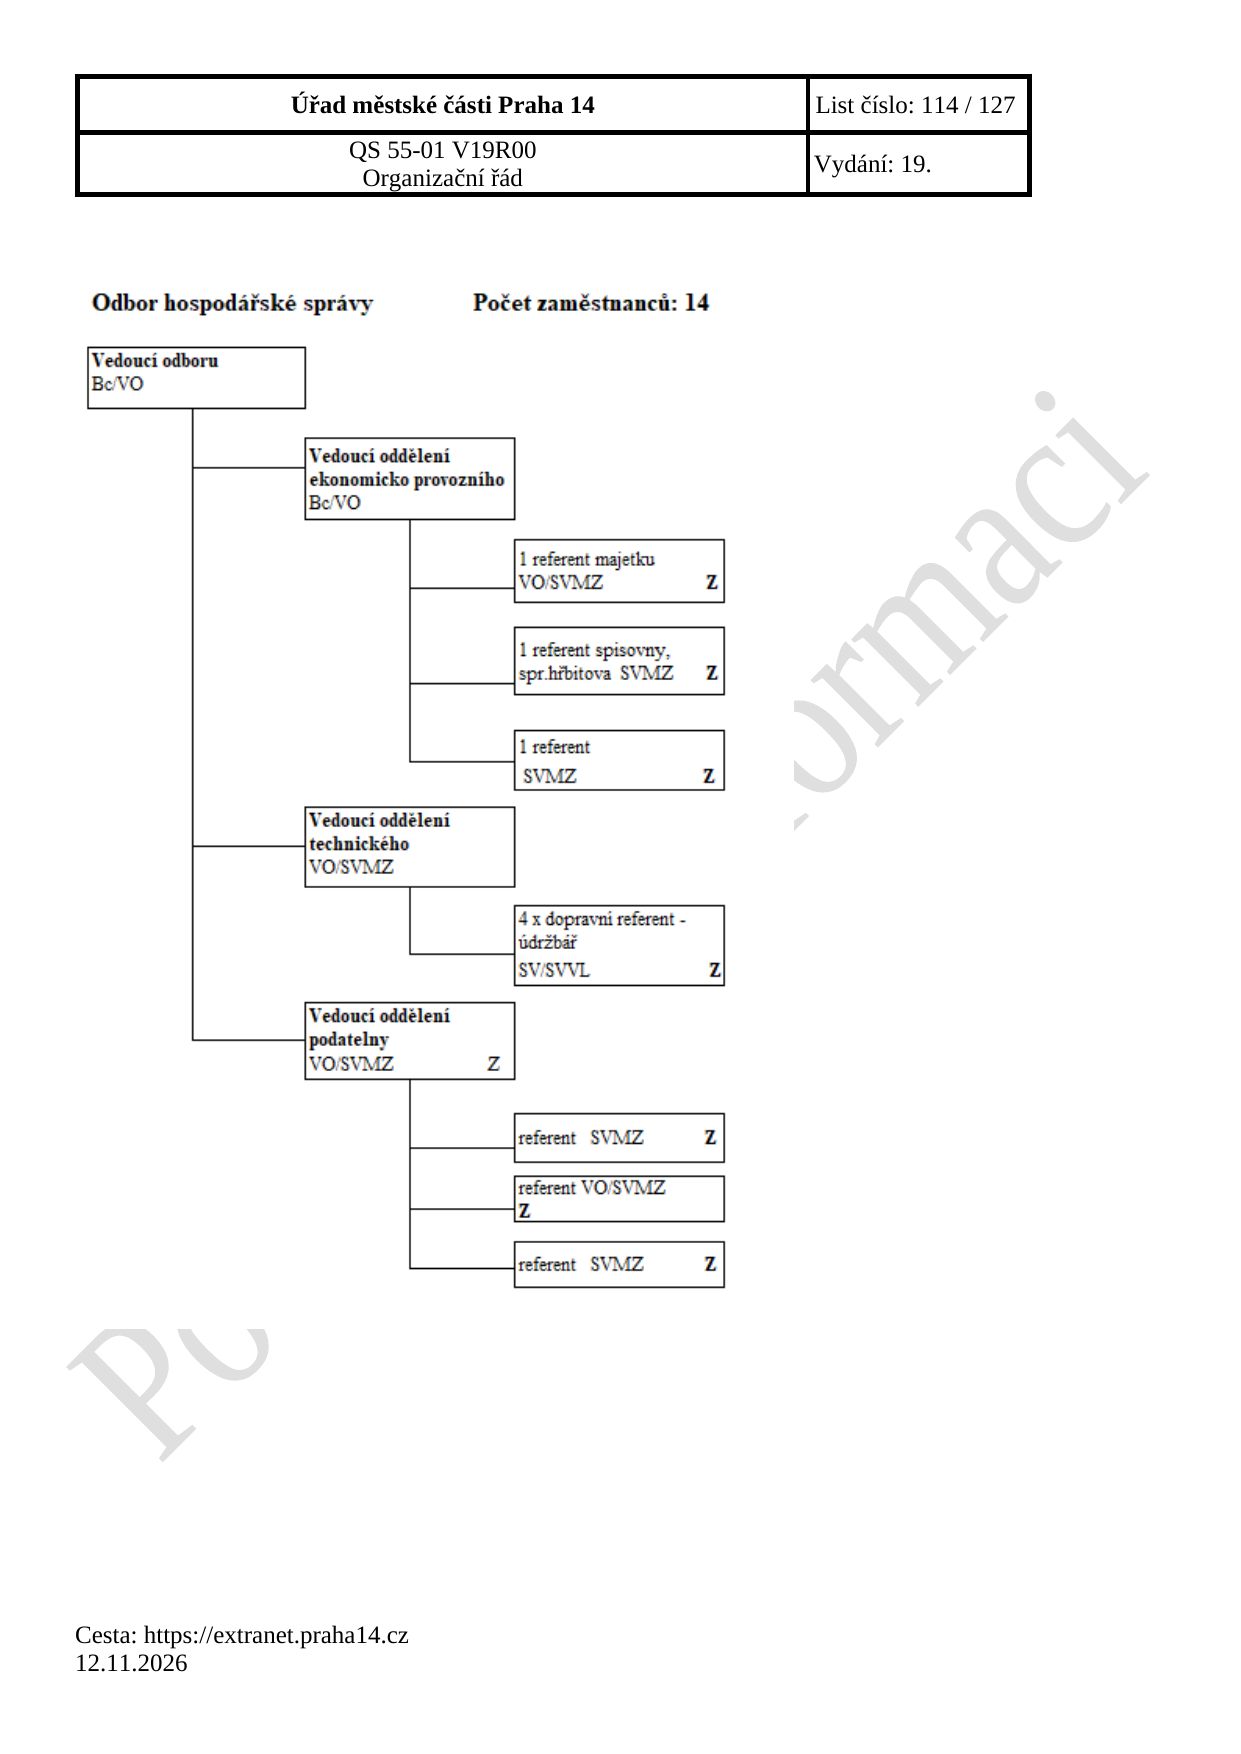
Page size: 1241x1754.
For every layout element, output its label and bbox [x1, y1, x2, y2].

picture [75, 275, 794, 1329]
